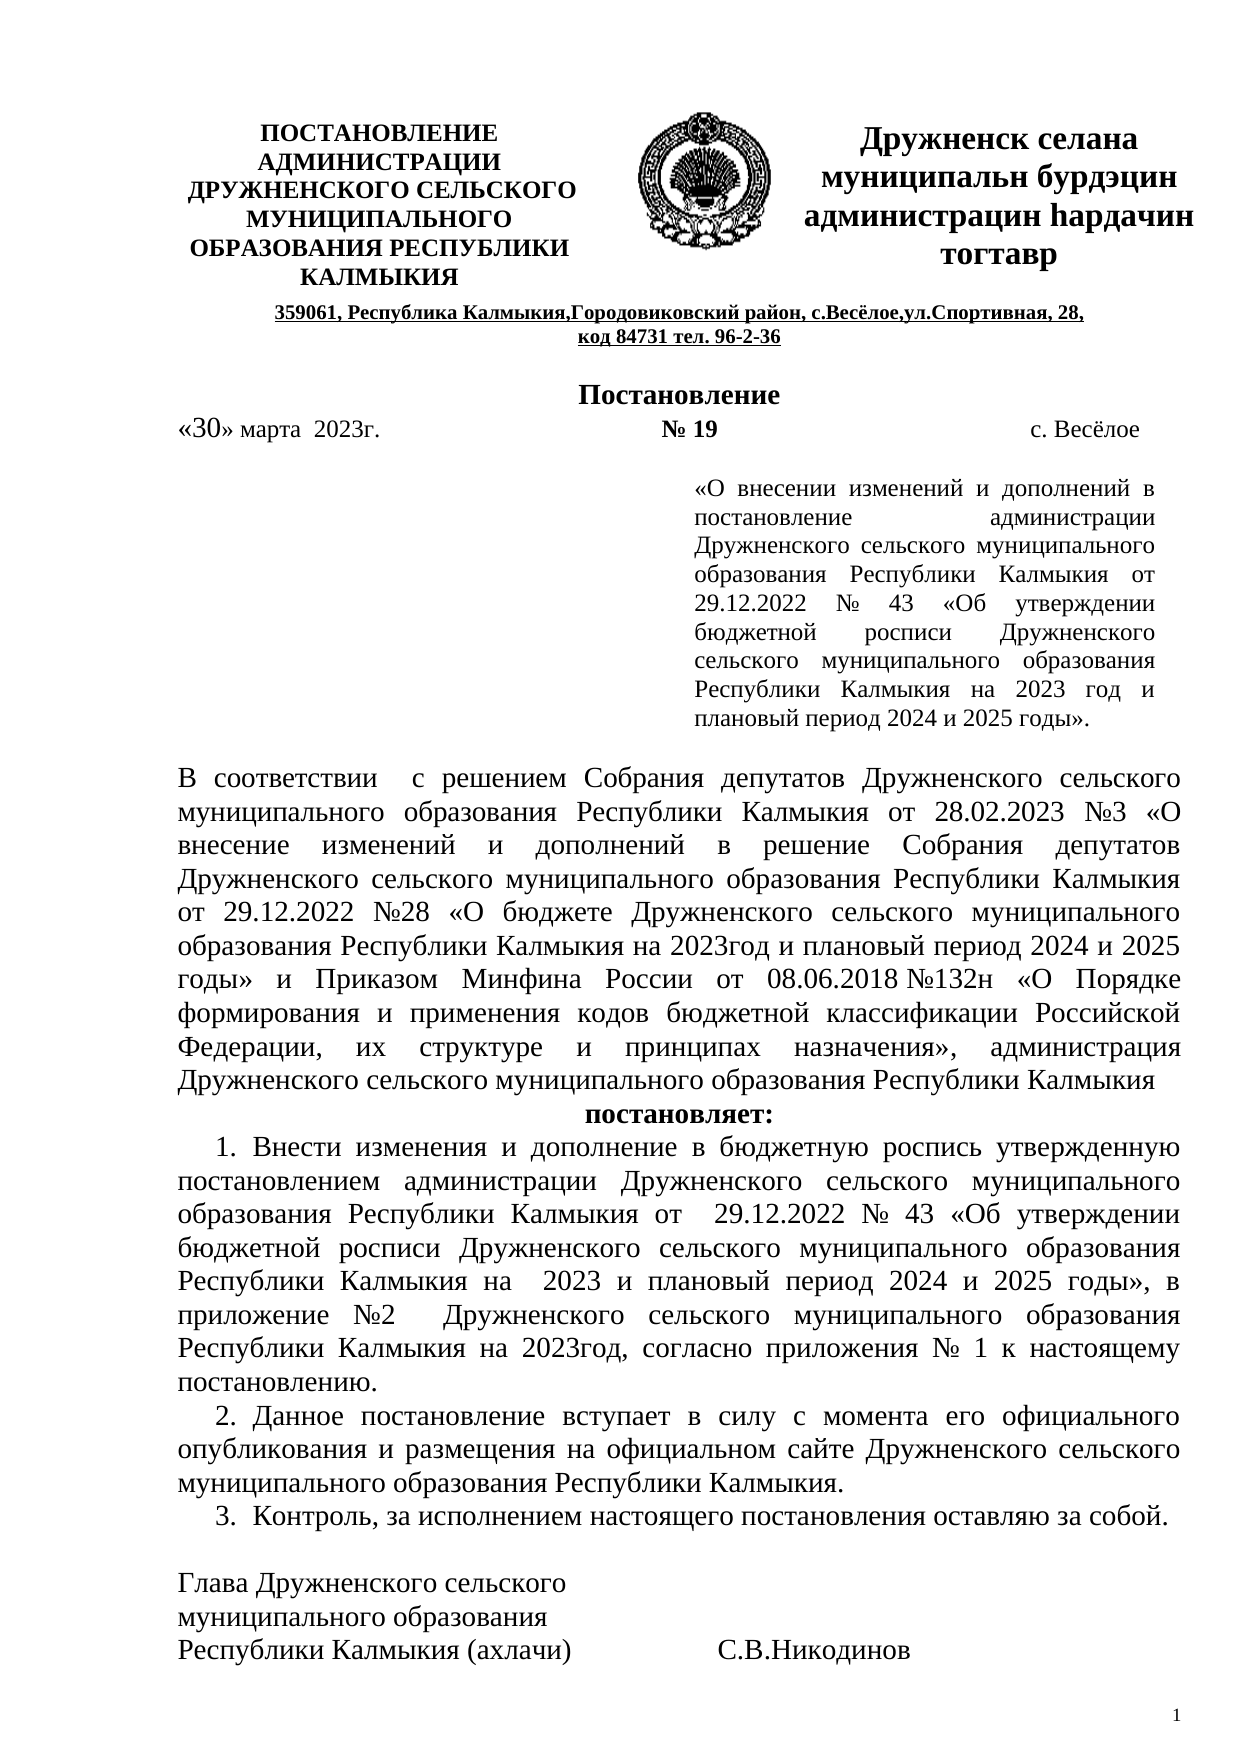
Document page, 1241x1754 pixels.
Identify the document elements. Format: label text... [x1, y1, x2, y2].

text В соответствии с решением Собрания депутатов Дружненского сельского муниципального образования Республики Калмыкия от 28.02.2023 №3 «О внесение изменений и дополнений в решение Собрания депутатов Дружненского сельского муниципального образования Республики Калмыкия от 29.12.2022 №28 «О бюджете Дружненского сельского муниципального образования Республики Калмыкия на 2023год и плановый период 2024 и 2025 годы» и Приказом Минфина России от 08.06.2018 №132н «О Порядке формирования и применения кодов бюджетной классификации Российской Федерации, их структуре и принципах назначения», администрация Дружненского сельского муниципального образования Республики Калмыкия [177, 760, 1181, 995]
subtitle 359061, Республика Калмыкия,Городовиковский район, с.Весёлое,ул.Спортивная, 28, [177, 300, 1181, 324]
text муниципального образования [177, 1599, 1181, 1632]
text Республики Калмыкия (ахлачи) С.В.Никодинов [177, 1632, 1181, 1666]
list Внести изменения и дополнение в бюджетную роспись утвержденную постановлением администрации Дружненского сельского муниципального образования Республики Калмыкия от 29.12.2022 № 43 «Об утверждении бюджетной росписи Дружненского сельского муниципального образования Республики Калмыкия на 2023 и плановый период 2024 и 2025 годы», в приложение №2 Дружненского сельского муниципального образования Республики Калмыкия на 2023год, согласно приложения № 1 к настоящему постановлению. [177, 1129, 1181, 1398]
list Контроль, за исполнением настоящего постановления оставляю за собой. [177, 1498, 1181, 1532]
subtitle код 84731 тел. 96-2-36 [177, 324, 1181, 348]
text Глава Дружненского сельского [177, 1565, 1181, 1599]
table_header [607, 118, 791, 300]
text В соответствии с решением Собрания депутатов Дружненского сельского муниципального образования Республики Калмыкия от 28.02.2023 №3 «О внесение изменений и дополнений в решение Собрания депутатов Дружненского сельского муниципального образования Республики Калмыкия от 29.12.2022 №28 «О бюджете Дружненского сельского муниципального образования Республики Калмыкия на 2023год и плановый период 2024 и 2025 годы» и Приказом Минфина России от 08.06.2018 №132н «О Порядке формирования и применения кодов бюджетной классификации Российской Федерации, их структуре и принципах назначения», администрация Дружненского сельского муниципального образования Республики Калмыкия [177, 1029, 1181, 1096]
table_header Дружненск селана муниципальн бурдэцин администрацин hардачин тогтавр [791, 118, 1207, 300]
list Данное постановление вступает в силу с момента его официального опубликования и размещения на официальном сайте Дружненского сельского муниципального образования Республики Калмыкия. [177, 1398, 1181, 1498]
text «30» марта 2023г. № 19 с. Весёлое [177, 411, 1181, 444]
table_header ПОСТАНОВЛЕНИЕ АДМИНИСТРАЦИИ ДРУЖНЕНСКОГО СЕЛЬСКОГО МУНИЦИПАЛЬНОГО ОБРАЗОВАНИЯ РЕСПУБЛИКИ КАЛМЫКИЯ [152, 118, 607, 300]
text Постановление [177, 377, 1181, 411]
text постановляет: [177, 1096, 1181, 1129]
table_header «О внесении изменений и дополнений в постановление администрации Дружненского сельского муниципального образования Республики Калмыкия от 29.12.2022 № 43 «Об утверждении бюджетной росписи Дружненского сельского муниципального образования Республики Калмыкия на 2023 год и плановый период 2024 и 2025 годы». [665, 473, 1167, 732]
